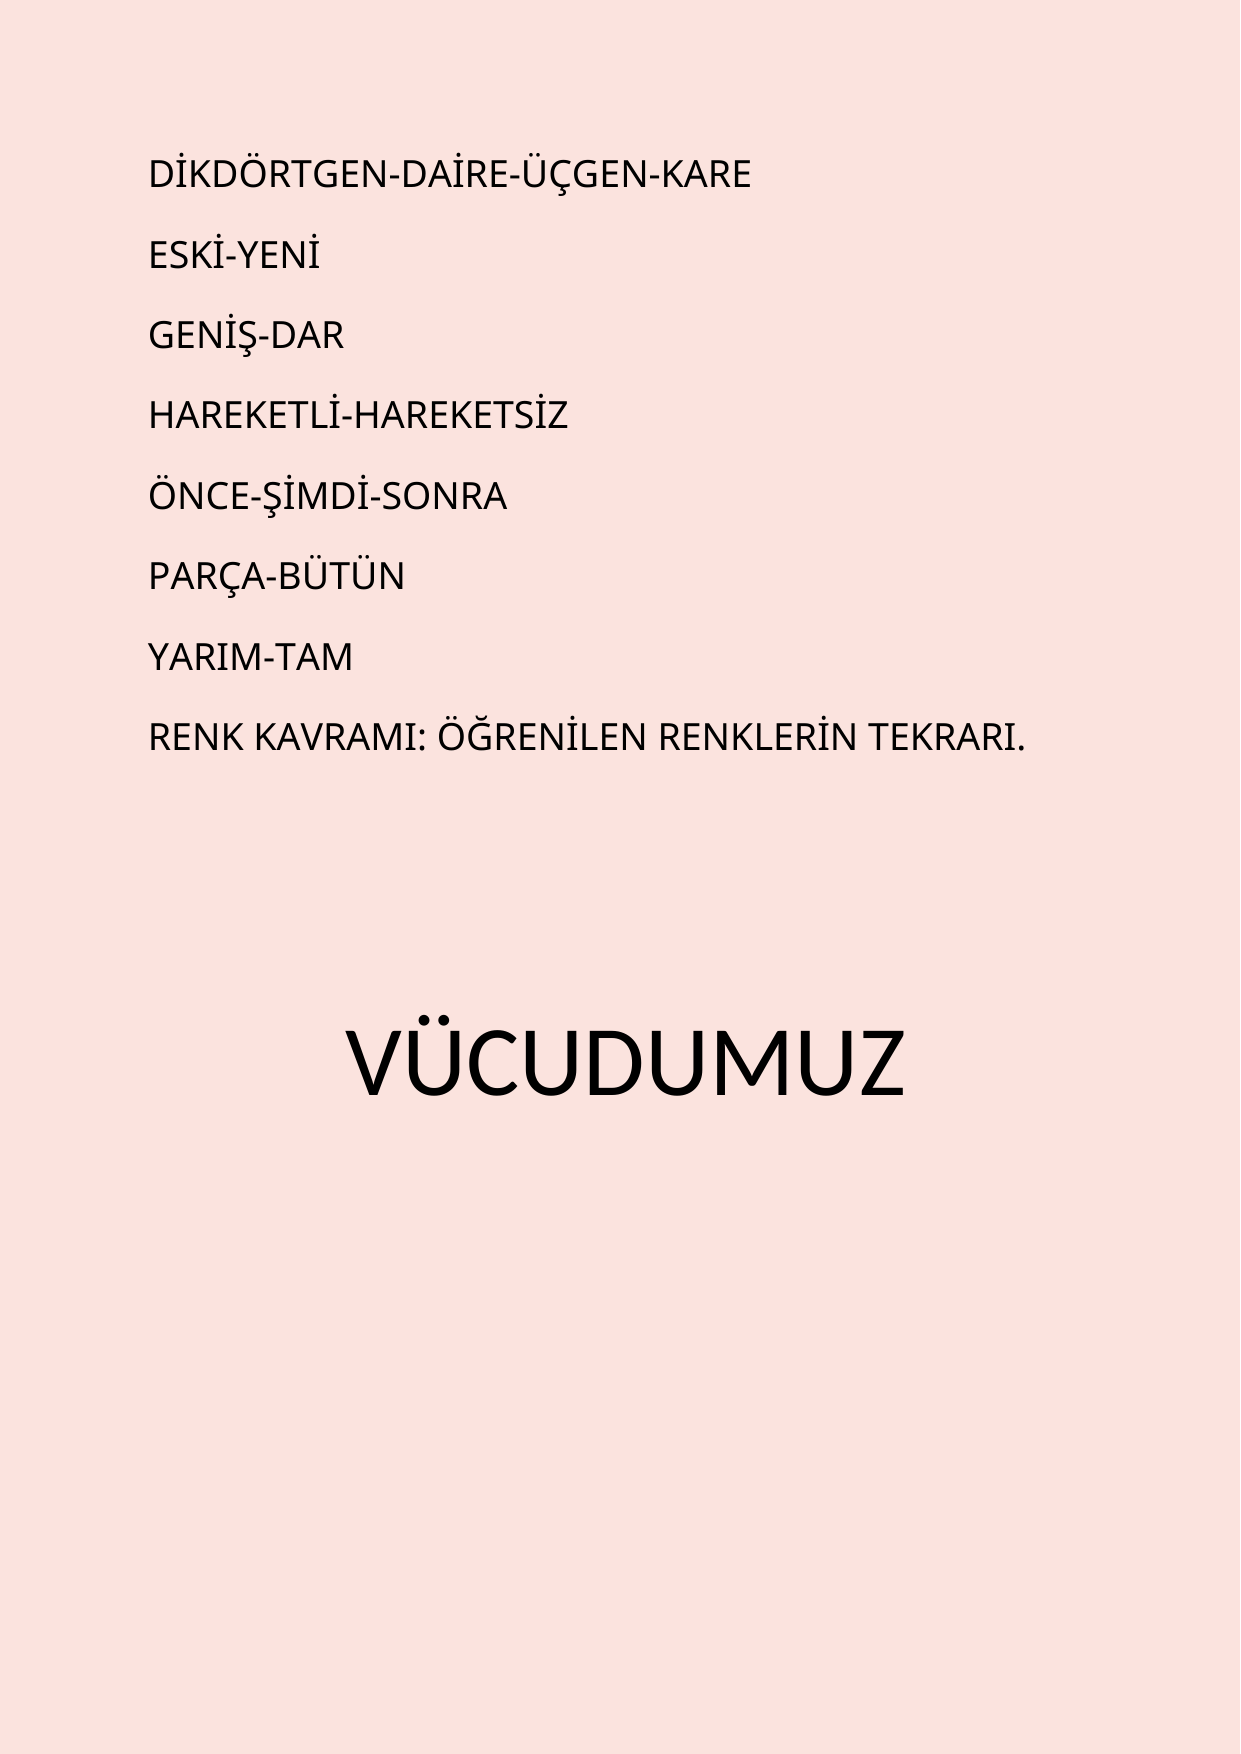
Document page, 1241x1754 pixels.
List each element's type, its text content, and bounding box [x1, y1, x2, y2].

text ESKİ-YENİ [148, 228, 1093, 279]
text RENK KAVRAMI: ÖĞRENİLEN RENKLERİN TEKRARI. [148, 711, 1093, 762]
text HAREKETLİ-HAREKETSİZ [148, 389, 1093, 440]
text GENİŞ-DAR [148, 308, 1093, 359]
text VÜCUDUMUZ [148, 998, 1093, 1120]
text PARÇA-BÜTÜN [148, 550, 1093, 601]
text DİKDÖRTGEN-DAİRE-ÜÇGEN-KARE [148, 148, 1093, 199]
text YARIM-TAM [148, 630, 1093, 681]
text ÖNCE-ŞİMDİ-SONRA [148, 469, 1093, 520]
